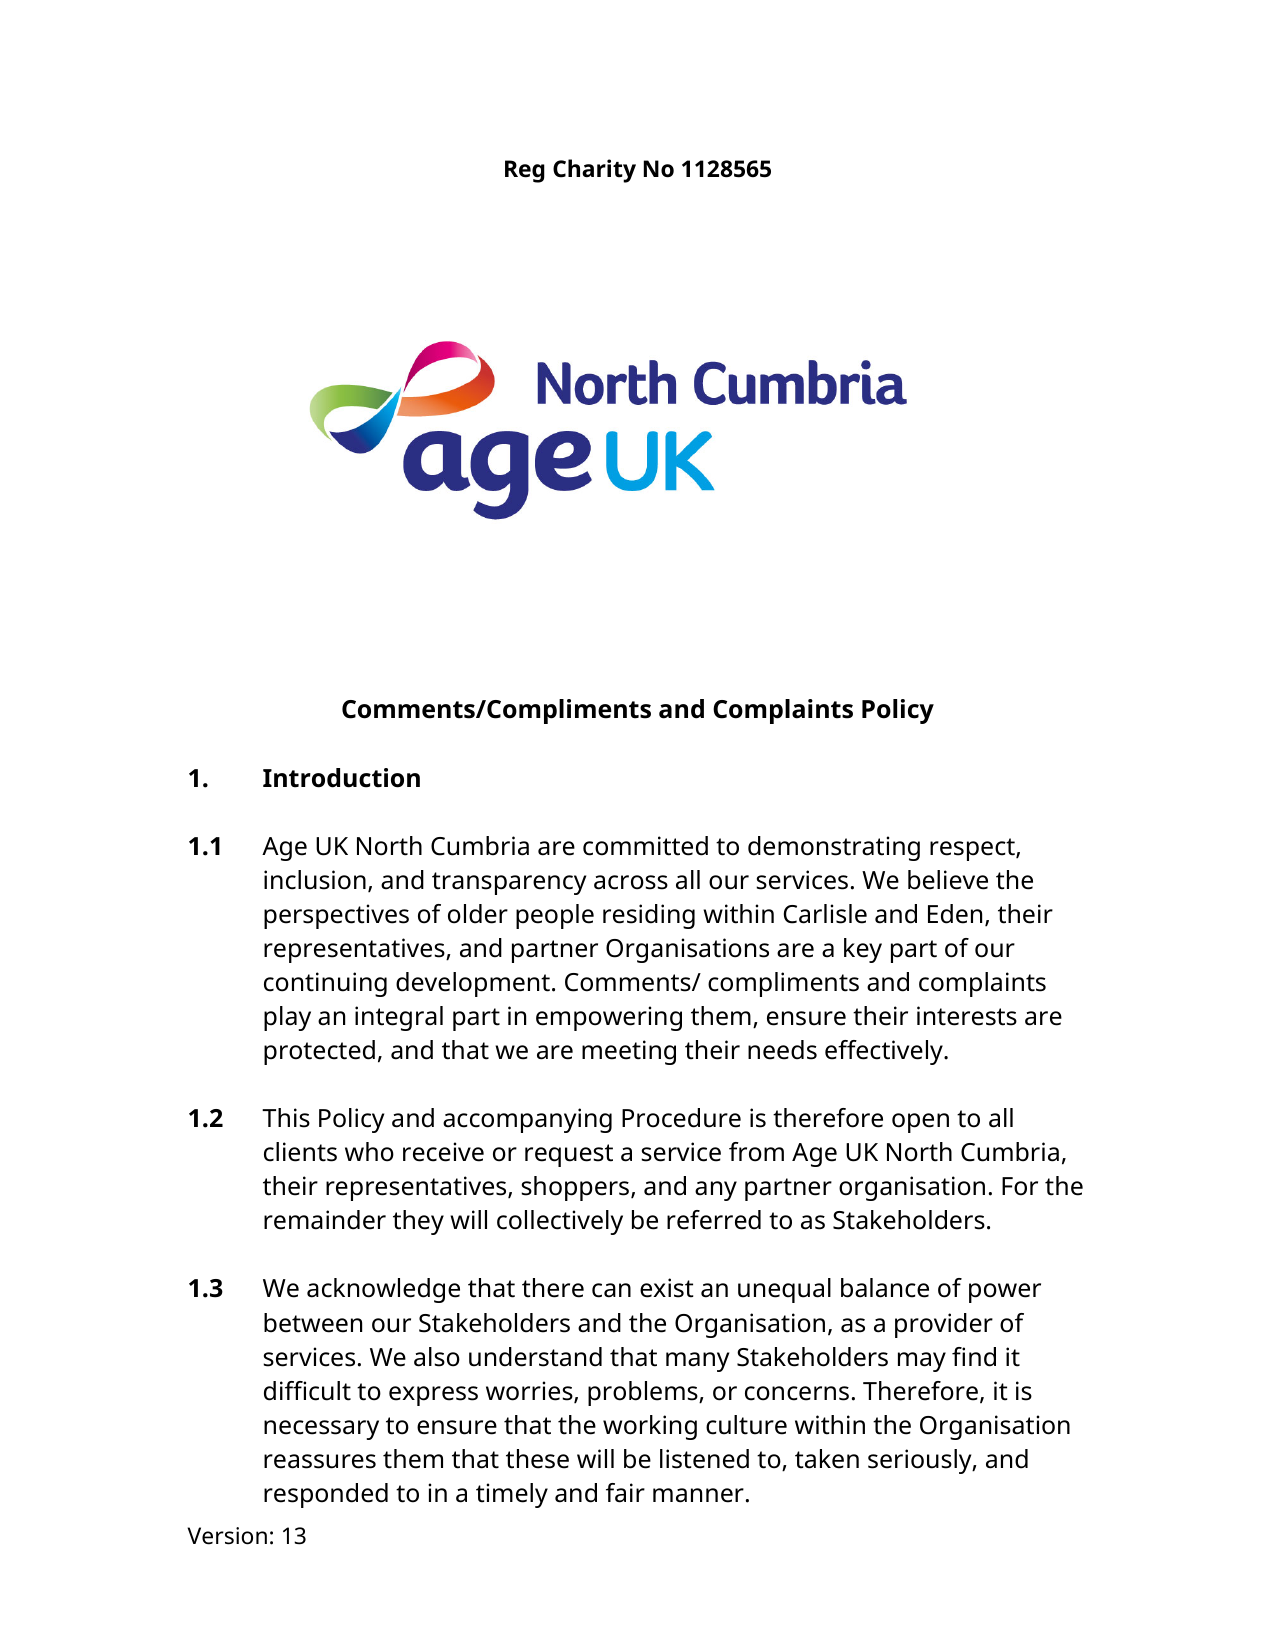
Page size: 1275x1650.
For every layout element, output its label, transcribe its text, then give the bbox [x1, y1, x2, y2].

text Reg Charity No 1128565 [187, 152, 1087, 184]
list We acknowledge that there can exist an unequal balance of power between our Stakeholders and the Organisation, as a provider of services. We also understand that many Stakeholders may find it difficult to express worries, problems, or concerns. Therefore, it is necessary to ensure that the working culture within the Organisation reassures them that these will be listened to, taken seriously, and responded to in a timely and fair manner. [187, 1271, 1087, 1509]
list This Policy and accompanying Procedure is therefore open to all clients who receive or request a service from Age UK North Cumbria, their representatives, shoppers, and any partner organisation. For the remainder they will collectively be referred to as Stakeholders. [187, 1101, 1087, 1237]
list Age UK North Cumbria are committed to demonstrating respect, inclusion, and transparency across all our services. We believe the perspectives of older people residing within Carlisle and Eden, their representatives, and partner Organisations are a key part of our continuing development. Comments/ compliments and complaints play an integral part in empowering them, ensure their interests are protected, and that we are meeting their needs effectively. [187, 828, 1087, 1067]
list Introduction [187, 760, 1087, 794]
text Comments/Compliments and Complaints Policy [187, 692, 1087, 726]
picture [267, 299, 1008, 561]
